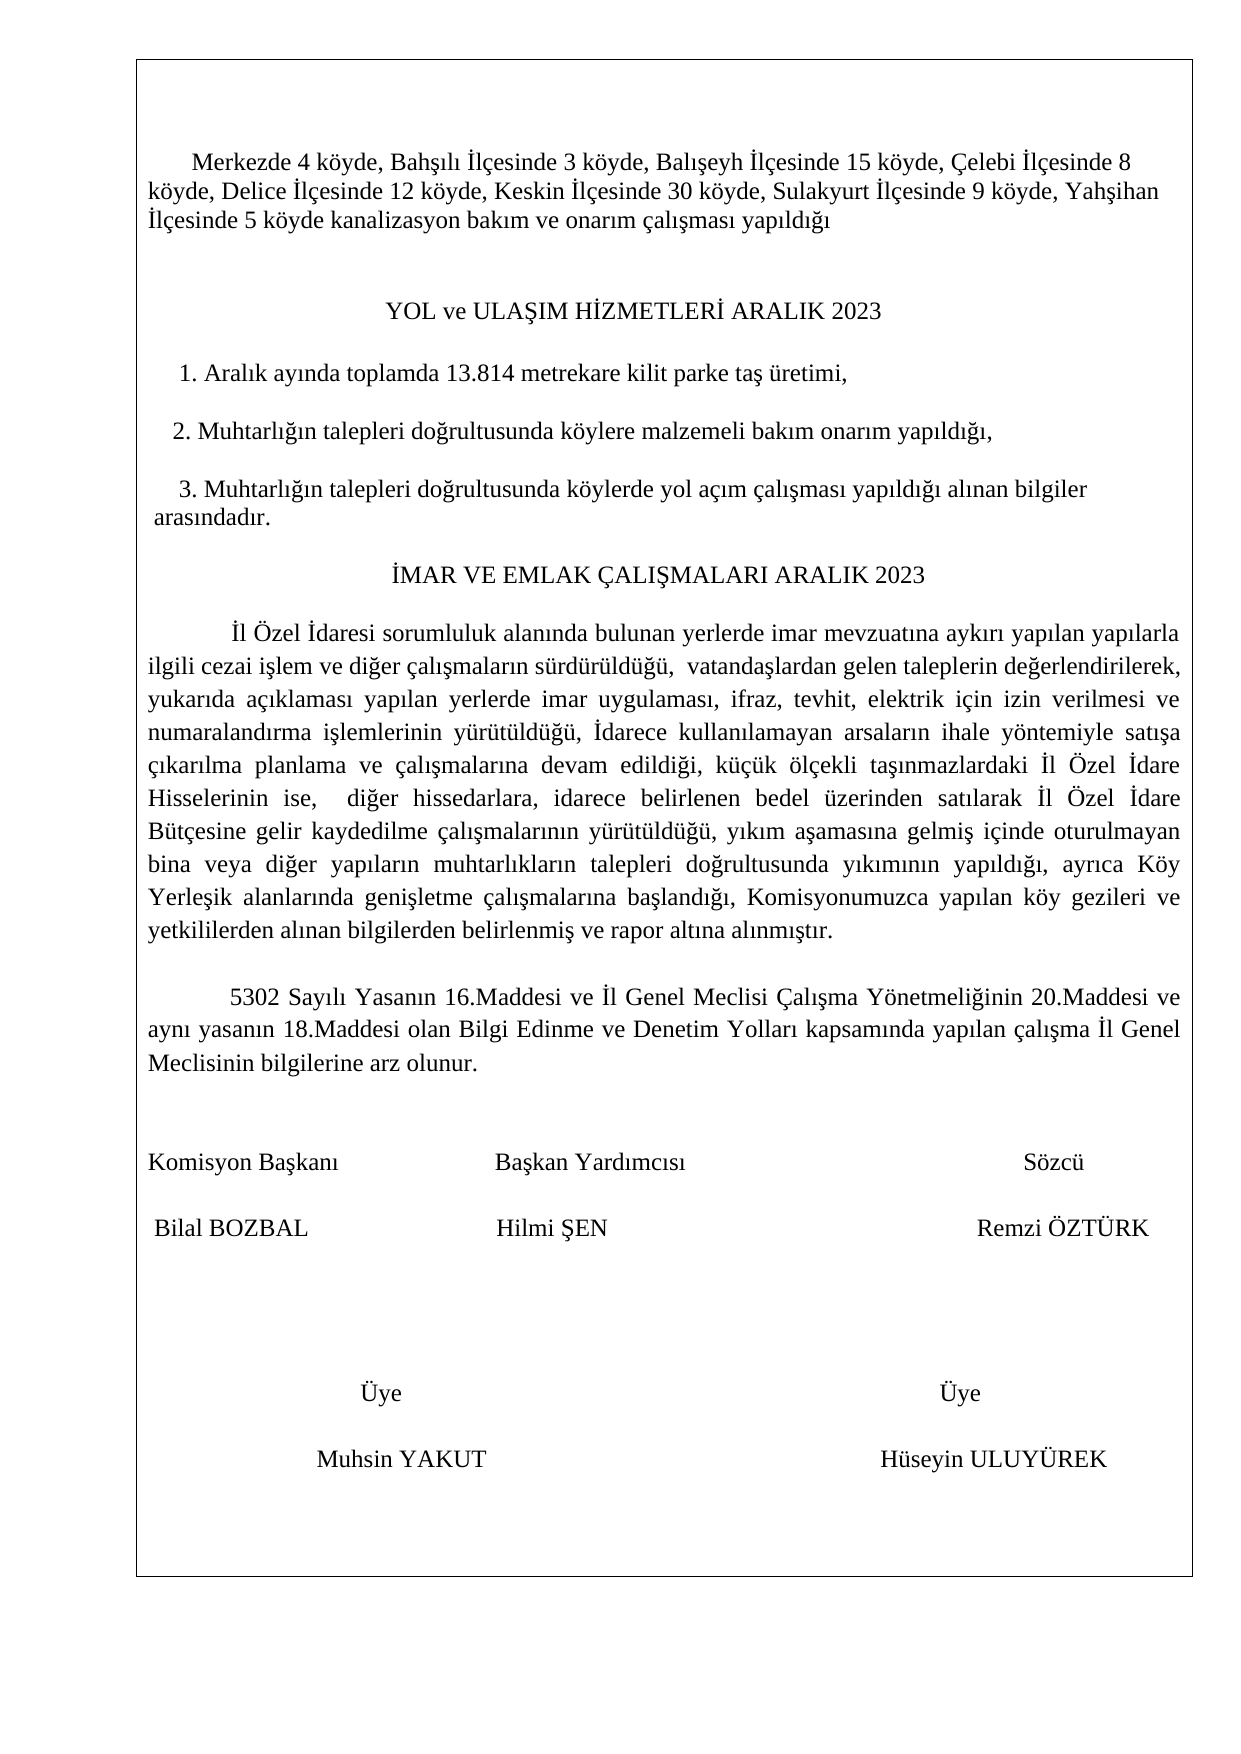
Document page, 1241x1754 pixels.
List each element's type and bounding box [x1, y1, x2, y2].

table_header [137, 60, 1192, 1576]
